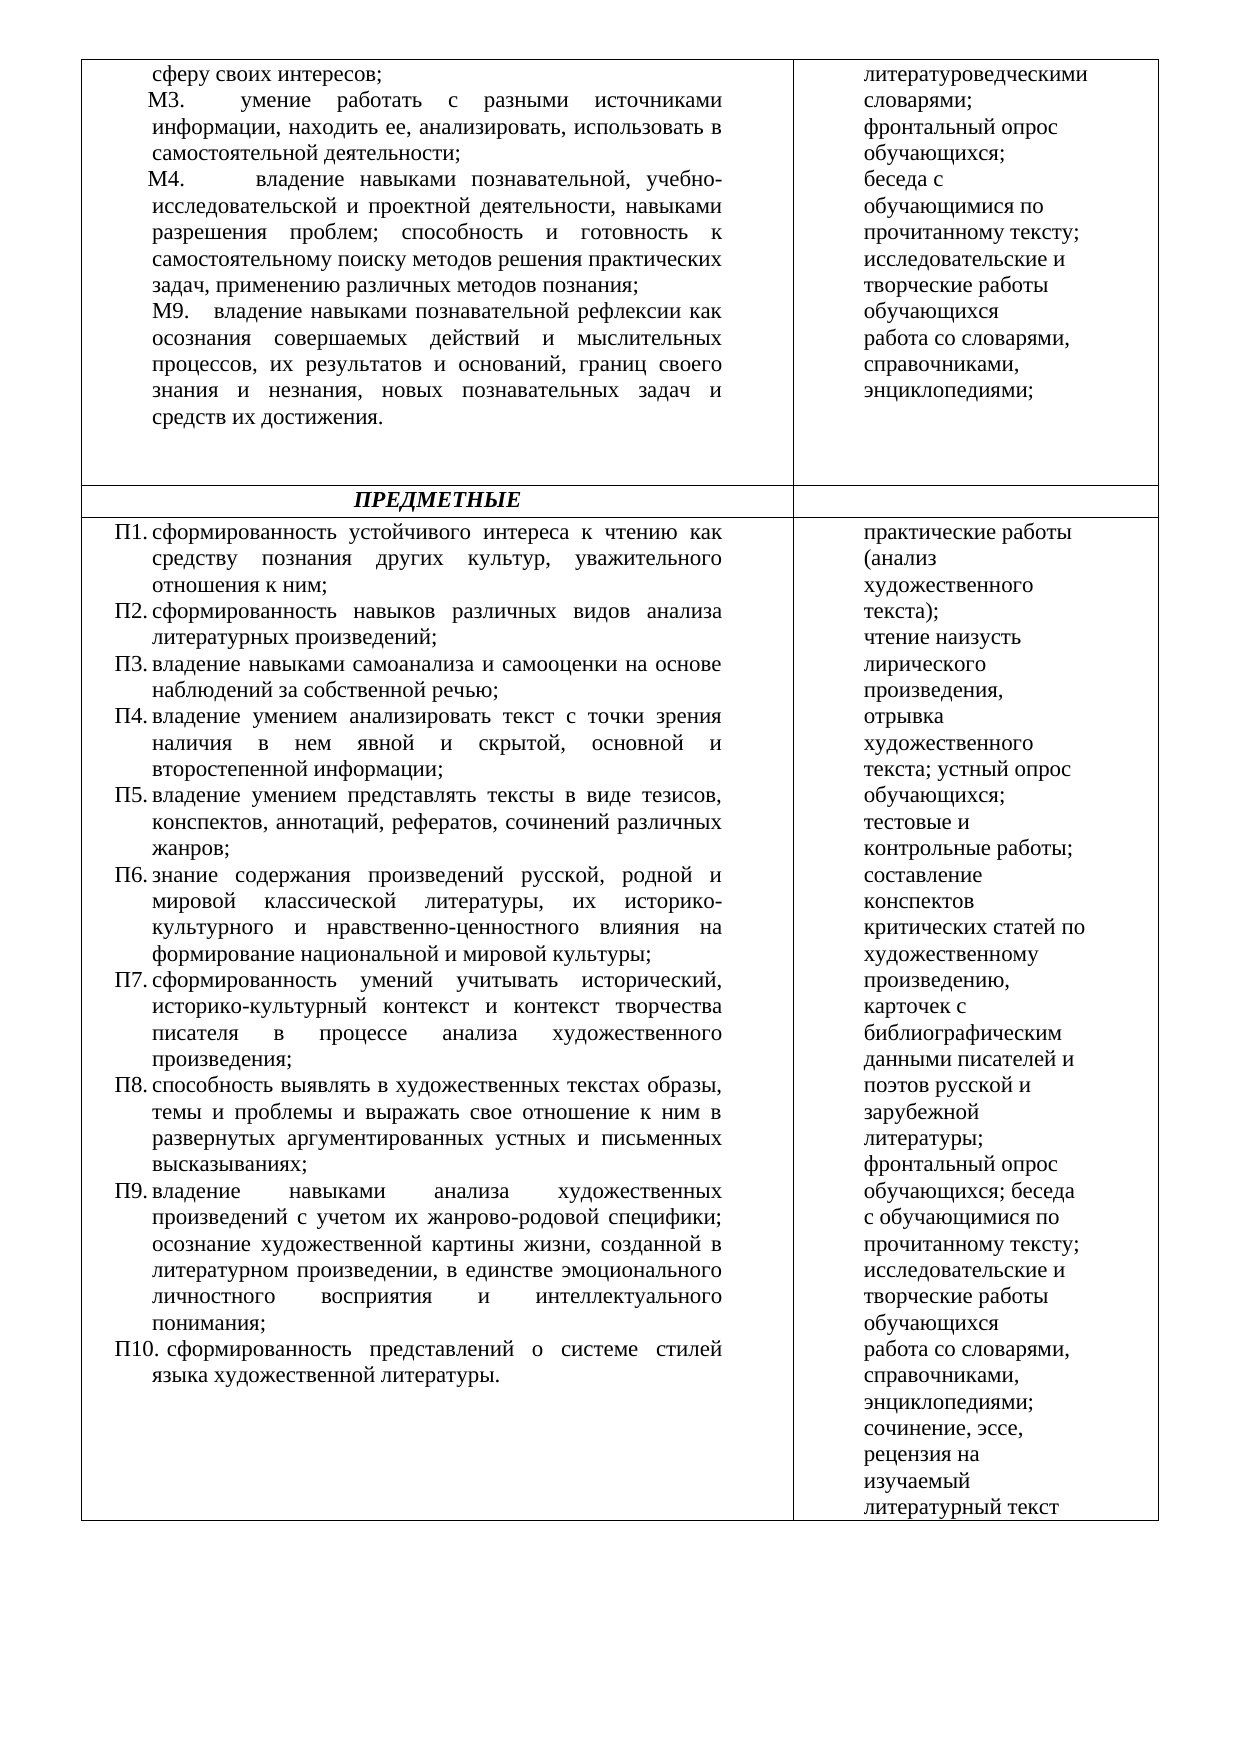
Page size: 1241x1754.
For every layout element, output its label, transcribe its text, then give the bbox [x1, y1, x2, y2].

table_cell сформированность устойчивого интереса к чтению как средству познания других культур, уважительного отношения к ним; сформированность навыков различных видов анализа литературных произведений; владение навыками самоанализа и самооценки на основе наблюдений за собственной речью; владение умением анализировать текст с точки зрения наличия в нем явной и скрытой, основной и второстепенной информации; владение умением представлять тексты в виде тезисов, конспектов, аннотаций, рефератов, сочинений различных жанров; знание содержания произведений русской, родной и мировой классической литературы, их историко-культурного и нравственно-ценностного влияния на формирование национальной и мировой культуры; сформированность умений учитывать исторический, историко-культурный контекст и контекст творчества писателя в процессе анализа художественного произведения; способность выявлять в художественных текстах образы, темы и проблемы и выражать свое отношение к ним в развернутых аргументированных устных и письменных высказываниях; владение навыками анализа художественных произведений с учетом их жанрово-родовой специфики; осознание художественной картины жизни, созданной в литературном произведении, в единстве эмоционального личностного восприятия и интеллектуального понимания; сформированность представлений о системе стилей языка художественной литературы. [82, 518, 793, 1519]
table_cell ПРЕДМЕТНЫЕ [82, 486, 793, 517]
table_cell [82, 60, 793, 484]
table_cell практические работы (анализ художественного текста); чтение наизусть лирического произведения, отрывка художественного текста; устный опрос обучающихся; тестовые и контрольные работы; составление конспектов критических статей по художественному произведению, карточек с библиографическим данными писателей и поэтов русской и зарубежной литературы; фронтальный опрос обучающихся; беседа с обучающимися по прочитанному тексту; исследовательские и творческие работы обучающихся работа со словарями, справочниками, энциклопедиями; сочинение, эссе, рецензия на изучаемый литературный текст [794, 518, 1158, 1519]
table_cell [794, 60, 1158, 484]
table_cell [794, 486, 1158, 517]
